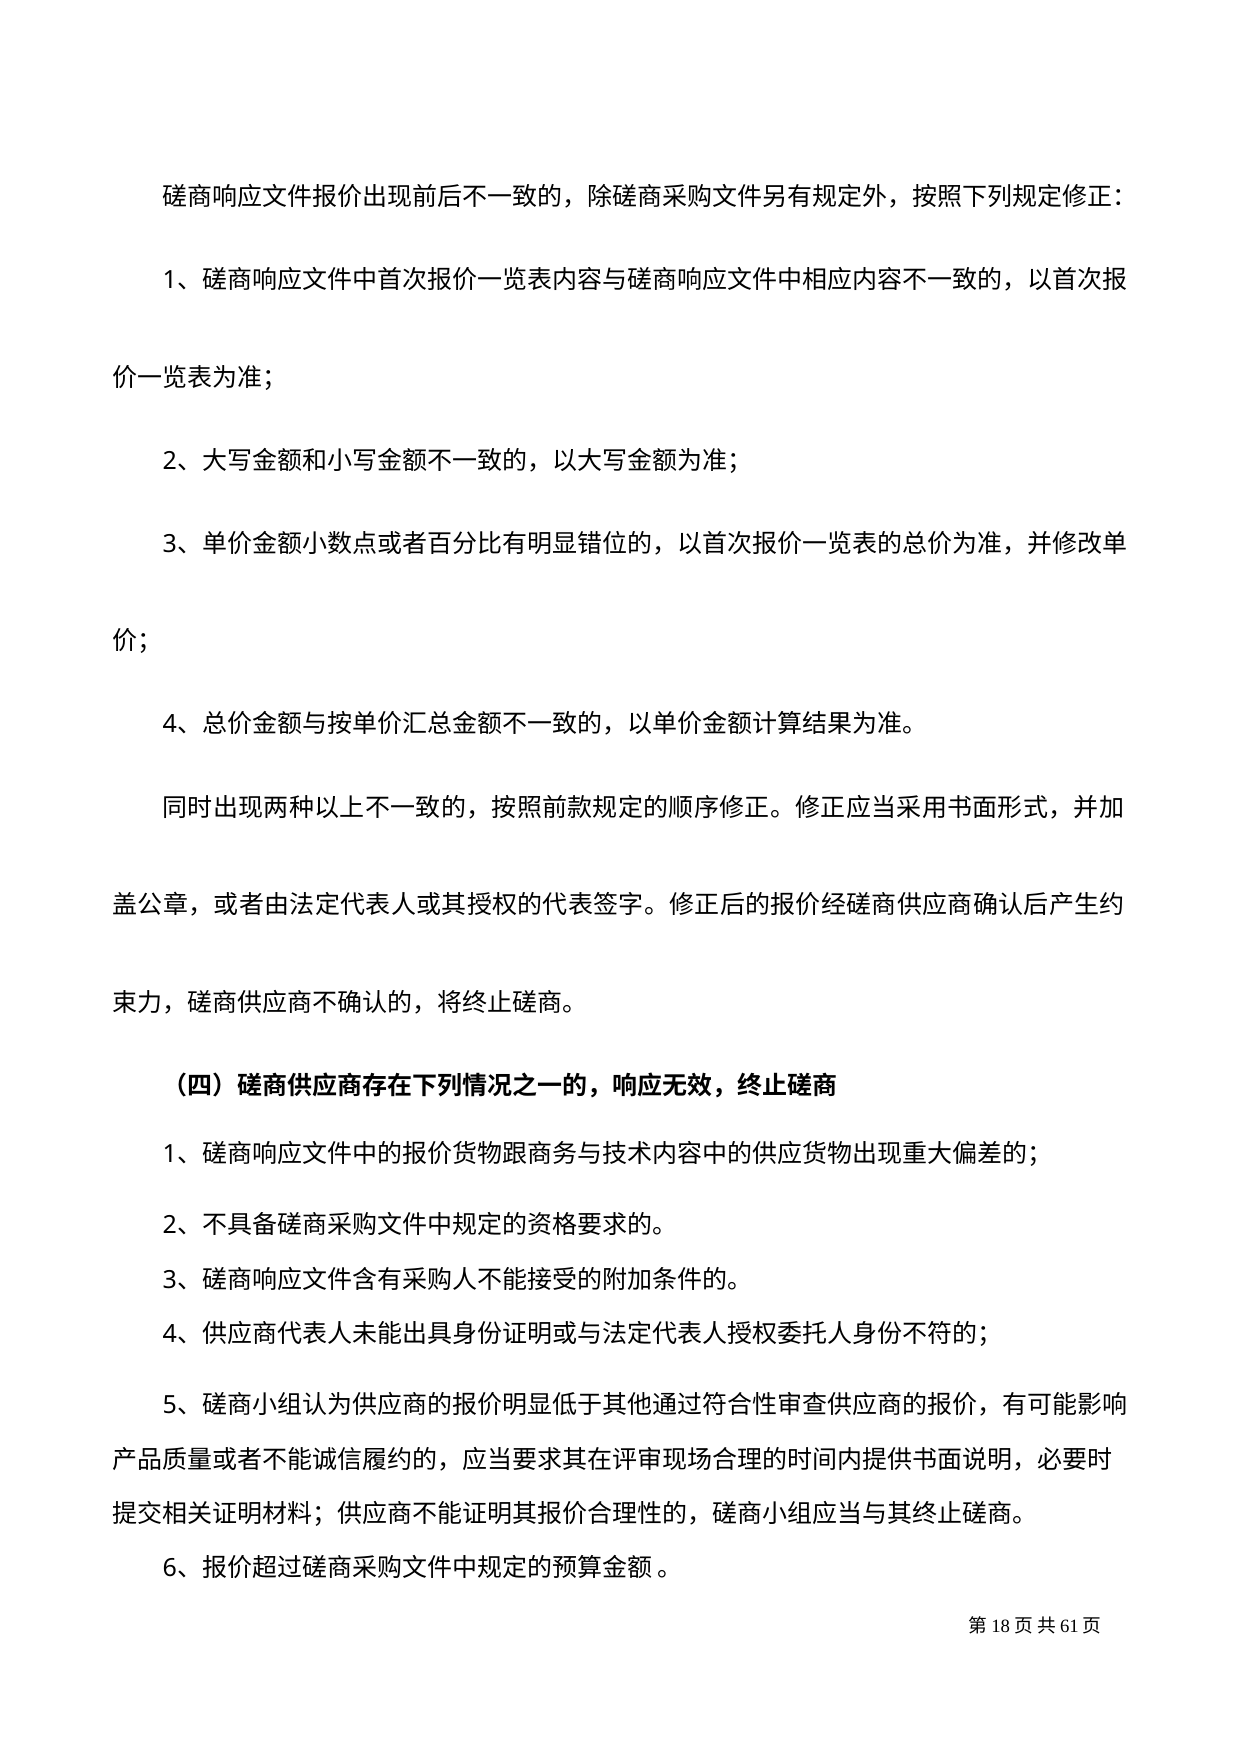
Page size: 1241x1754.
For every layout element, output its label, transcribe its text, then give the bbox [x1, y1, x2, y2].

text 3、磋商响应文件含有采购人不能接受的附加条件的。 [112, 1259, 1128, 1296]
text 2、不具备磋商采购文件中规定的资格要求的。 [112, 1205, 1128, 1241]
text 磋商响应文件报价出现前后不一致的，除磋商采购文件另有规定外，按照下列规定修正： [112, 162, 1128, 227]
text 同时出现两种以上不一致的，按照前款规定的顺序修正。修正应当采用书面形式，并加盖公章，或者由法定代表人或其授权的代表签字。修正后的报价经磋商供应商确认后产生约束力，磋商供应商不确认的，将终止磋商。 [112, 773, 1128, 1033]
text 4、总价金额与按单价汇总金额不一致的，以单价金额计算结果为准。 [112, 689, 1128, 754]
text 3、单价金额小数点或者百分比有明显错位的，以首次报价一览表的总价为准，并修改单价； [112, 509, 1128, 671]
text 1、磋商响应文件中的报价货物跟商务与技术内容中的供应货物出现重大偏差的； [112, 1134, 1128, 1170]
text 1、磋商响应文件中首次报价一览表内容与磋商响应文件中相应内容不一致的，以首次报价一览表为准； [112, 245, 1128, 408]
text 5、磋商小组认为供应商的报价明显低于其他通过符合性审查供应商的报价，有可能影响产品质量或者不能诚信履约的，应当要求其在评审现场合理的时间内提供书面说明，必要时提交相关证明材料；供应商不能证明其报价合理性的，磋商小组应当与其终止磋商。 [112, 1385, 1128, 1530]
text 6、报价超过磋商采购文件中规定的预算金额 。 [112, 1548, 1128, 1584]
text 4、供应商代表人未能出具身份证明或与法定代表人授权委托人身份不符的； [112, 1314, 1128, 1350]
text 2、大写金额和小写金额不一致的，以大写金额为准； [112, 426, 1128, 491]
text （四）磋商供应商存在下列情况之一的，响应无效，终止磋商 [112, 1051, 1128, 1116]
